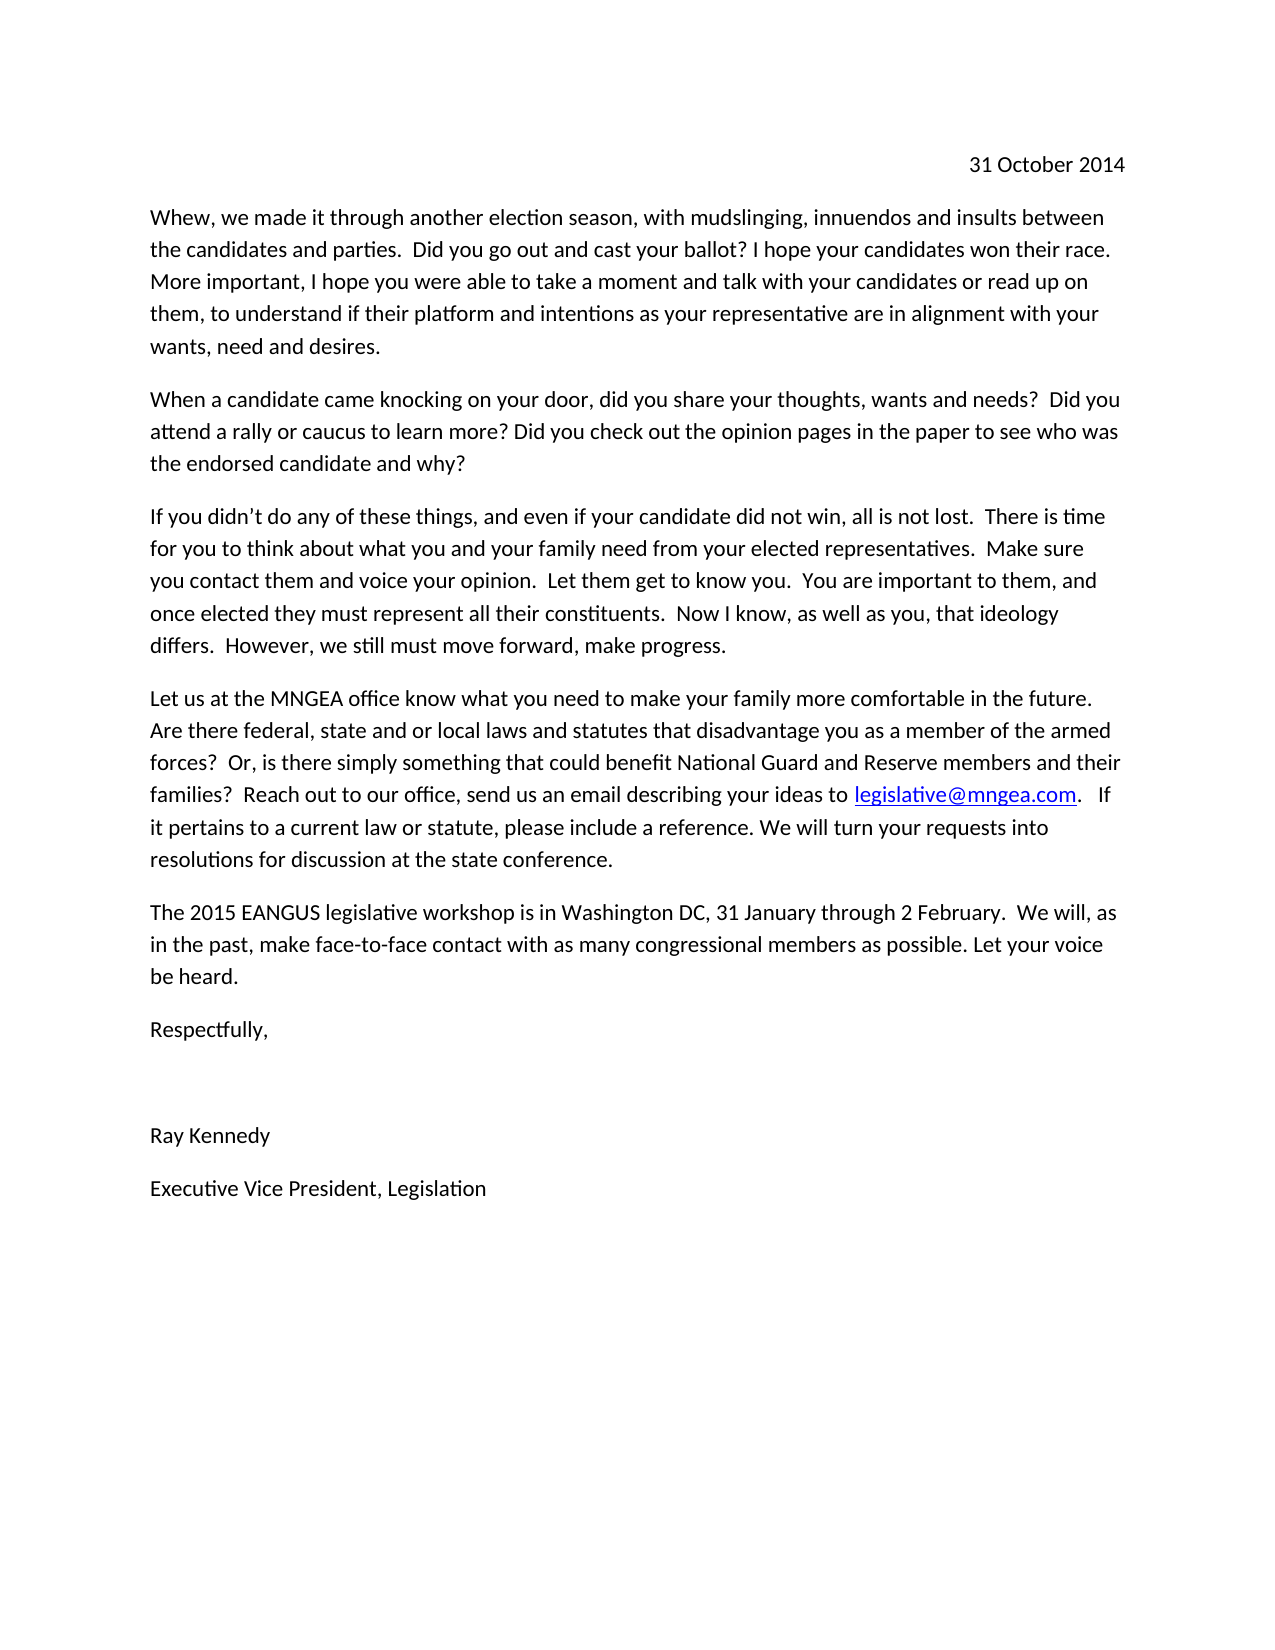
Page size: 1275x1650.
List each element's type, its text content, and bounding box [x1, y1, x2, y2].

text Executive Vice President, Legislation [150, 1174, 1125, 1202]
text Ray Kennedy [150, 1121, 1125, 1149]
text Respectfully, [150, 1015, 1125, 1043]
text Let us at the MNGEA office know what you need to make your family more comfortable in the future. Are there federal, state and or local laws and statutes that disadvantage you as a member of the armed forces? Or, is there simply something that could benefit National Guard and Reserve members and their families? Reach out to our office, send us an email describing your ideas to legislative@mngea.com. If it pertains to a current law or statute, please include a reference. We will turn your requests into resolutions for discussion at the state conference. [150, 684, 1125, 873]
text When a candidate came knocking on your door, did you share your thoughts, wants and needs? Did you attend a rally or caucus to learn more? Did you check out the opinion pages in the paper to see who was the endorsed candidate and why? [150, 385, 1125, 477]
text If you didn’t do any of these things, and even if your candidate did not win, all is not lost. There is time for you to think about what you and your family need from your elected representatives. Make sure you contact them and voice your opinion. Let them get to know you. You are important to them, and once elected they must represent all their constituents. Now I know, as well as you, that ideology differs. However, we still must move forward, make progress. [150, 502, 1125, 659]
text 31 October 2014 [150, 150, 1125, 178]
text The 2015 EANGUS legislative workshop is in Washington DC, 31 January through 2 February. We will, as in the past, make face-to-face contact with as many congressional members as possible. Let your voice be heard. [150, 898, 1125, 990]
text Whew, we made it through another election season, with mudslinging, innuendos and insults between the candidates and parties. Did you go out and cast your ballot? I hope your candidates won their race. More important, I hope you were able to take a moment and talk with your candidates or read up on them, to understand if their platform and intentions as your representative are in alignment with your wants, need and desires. [150, 203, 1125, 360]
